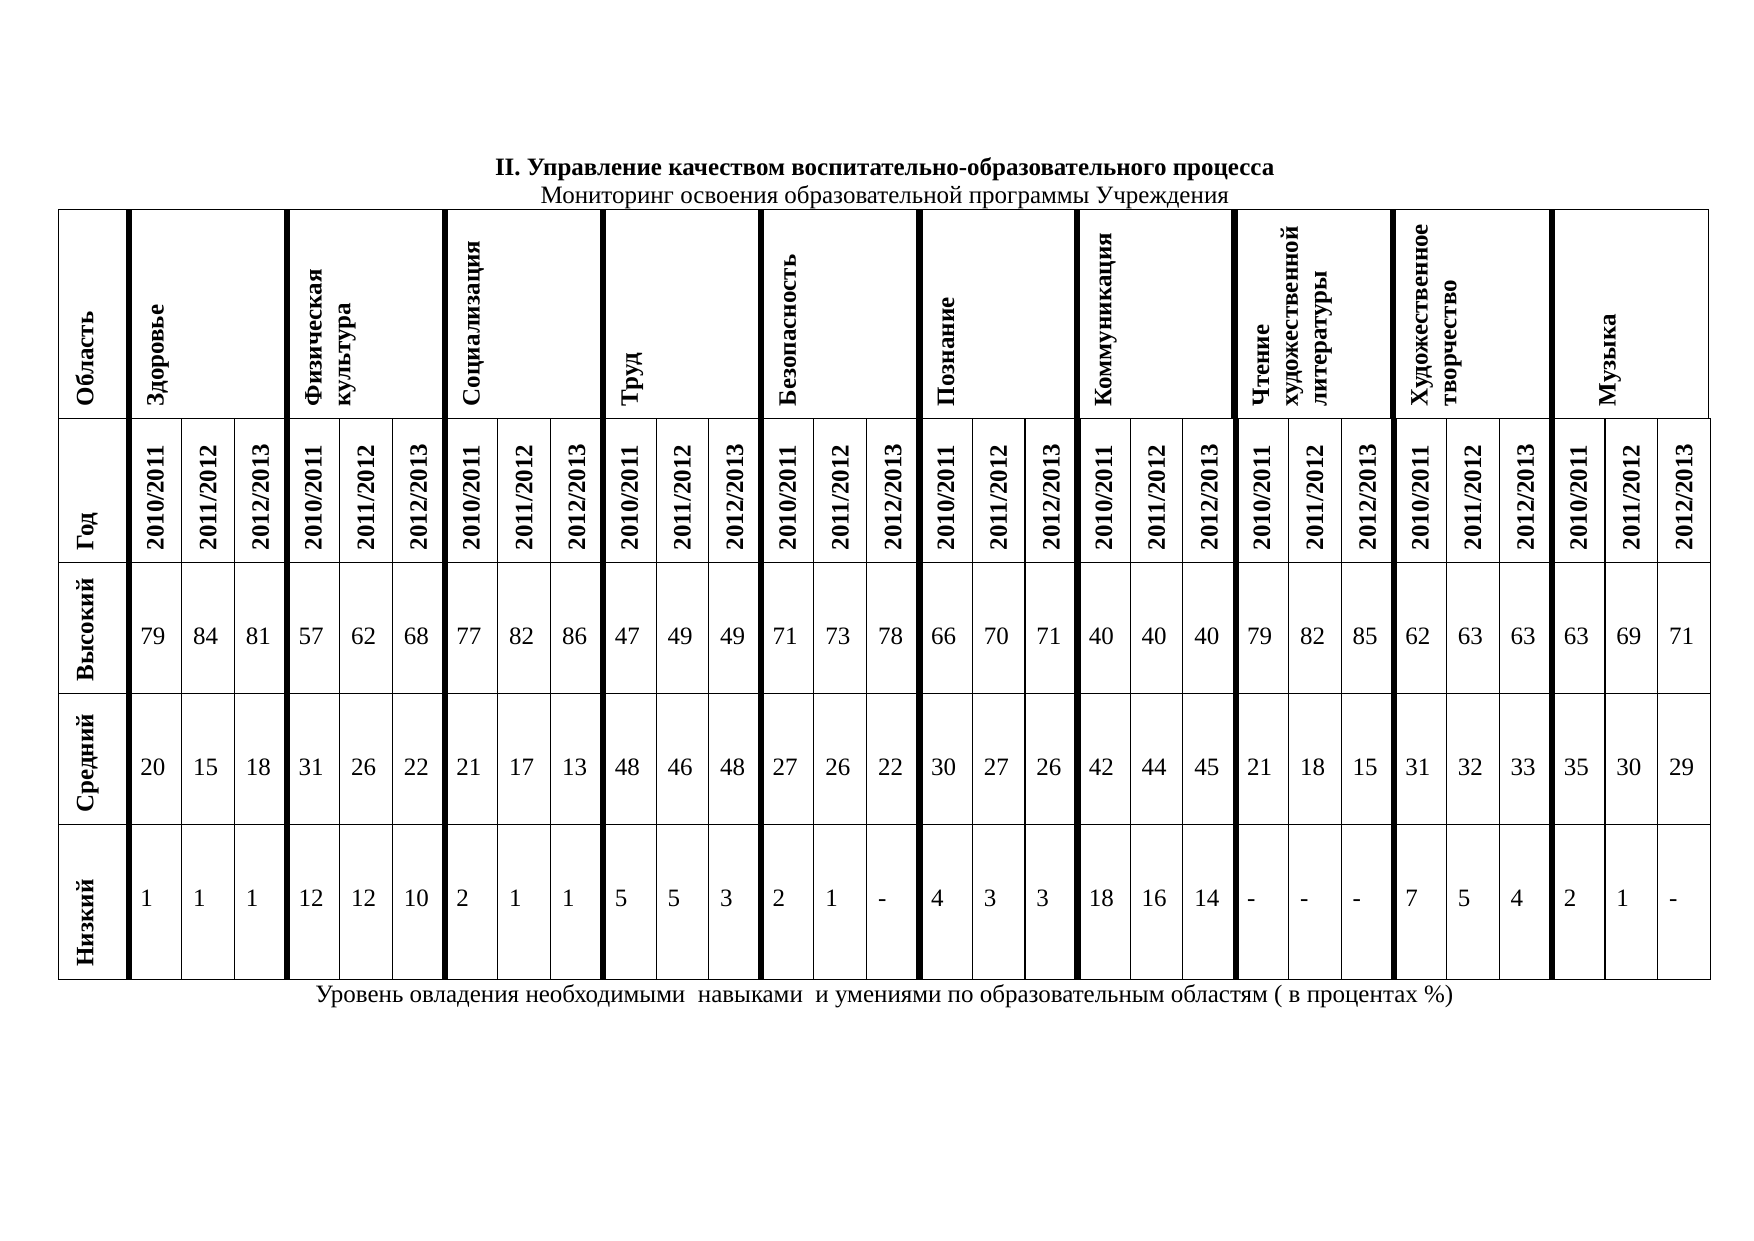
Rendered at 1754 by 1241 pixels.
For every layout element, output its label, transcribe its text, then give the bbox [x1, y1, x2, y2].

table_cell 13 [551, 694, 600, 824]
table_cell 2011/2012 [498, 419, 550, 562]
table_cell 63 [1500, 563, 1549, 693]
table_cell 2012/2013 [1500, 419, 1549, 562]
table_header Коммуникация [1080, 210, 1231, 418]
table_cell - [1239, 825, 1288, 978]
table_cell 2012/2013 [867, 419, 916, 562]
table_cell 42 [1081, 694, 1130, 824]
table_cell 10 [393, 825, 442, 978]
table_cell 79 [132, 563, 181, 693]
table_cell 18 [235, 694, 284, 824]
table_cell 30 [1606, 694, 1657, 824]
table_cell 18 [1081, 825, 1130, 978]
table_cell 1 [235, 825, 284, 978]
table_cell 22 [867, 694, 916, 824]
table_cell 2010/2011 [1081, 419, 1130, 562]
table_cell 16 [1131, 825, 1182, 978]
table_cell 78 [867, 563, 916, 693]
table_cell Год [59, 419, 126, 562]
table_cell 1 [182, 825, 234, 978]
table_cell 20 [132, 694, 181, 824]
table_cell 48 [709, 694, 758, 824]
table_cell 62 [1397, 563, 1446, 693]
table_cell 5 [657, 825, 708, 978]
table_header Здоровье [132, 210, 284, 418]
table_cell 29 [1658, 694, 1710, 824]
table_cell 5 [1447, 825, 1499, 978]
table_cell 2010/2011 [764, 419, 813, 562]
table_header Труд [606, 210, 758, 418]
table_cell 17 [498, 694, 550, 824]
table_cell 2010/2011 [923, 419, 972, 562]
table_cell 26 [1026, 694, 1074, 824]
table_cell 2012/2013 [1026, 419, 1074, 562]
table_cell 40 [1183, 563, 1233, 693]
table_cell 2012/2013 [1658, 419, 1710, 562]
table_cell 7 [1397, 825, 1446, 978]
table_cell 2 [448, 825, 497, 978]
table_cell 82 [498, 563, 550, 693]
table_cell 27 [764, 694, 813, 824]
table_cell 2011/2012 [657, 419, 708, 562]
table_cell 70 [973, 563, 1024, 693]
table_cell - [1658, 825, 1710, 978]
table_header Музыка [1555, 210, 1708, 418]
table_cell 81 [235, 563, 284, 693]
table_cell Средний [59, 694, 126, 824]
table_cell 71 [1026, 563, 1074, 693]
table_cell 2012/2013 [235, 419, 284, 562]
table_cell 12 [290, 825, 339, 978]
table_cell 1 [551, 825, 600, 978]
table_cell 2012/2013 [1183, 419, 1233, 562]
table_cell 18 [1289, 694, 1341, 824]
table_cell 63 [1447, 563, 1499, 693]
table_cell 49 [657, 563, 708, 693]
table_cell 21 [448, 694, 497, 824]
table_cell Высокий [59, 563, 126, 693]
table_cell 47 [606, 563, 656, 693]
table_cell 46 [657, 694, 708, 824]
table_cell 66 [923, 563, 972, 693]
table_cell 3 [1026, 825, 1074, 978]
table_cell 86 [551, 563, 600, 693]
table_header Область [59, 210, 126, 418]
table_cell 40 [1081, 563, 1130, 693]
table_header Безопасность [764, 210, 916, 418]
table_cell 2011/2012 [1289, 419, 1341, 562]
table_cell 44 [1131, 694, 1182, 824]
table_cell 35 [1555, 694, 1604, 824]
text Мониторинг освоения образовательной программы Учреждения [118, 180, 1651, 209]
table_cell 63 [1555, 563, 1604, 693]
table_cell 48 [606, 694, 656, 824]
table_cell 71 [1658, 563, 1710, 693]
table_cell 33 [1500, 694, 1549, 824]
table_cell 2010/2011 [448, 419, 497, 562]
table_cell Низкий [59, 825, 126, 978]
table_cell 2011/2012 [182, 419, 234, 562]
table_cell - [867, 825, 916, 978]
table_cell 2010/2011 [606, 419, 656, 562]
table_cell 2010/2011 [290, 419, 339, 562]
table_cell 2012/2013 [709, 419, 758, 562]
table_cell 2 [764, 825, 813, 978]
table_cell 31 [1397, 694, 1446, 824]
table_cell 26 [814, 694, 866, 824]
table_header Социализация [448, 210, 600, 418]
table_cell 2011/2012 [1606, 419, 1657, 562]
text Уровень овладения необходимыми навыками и умениями по образовательным областям ( в процентах %) [118, 980, 1651, 1008]
table_cell 49 [709, 563, 758, 693]
table_cell 4 [923, 825, 972, 978]
table_cell 2011/2012 [973, 419, 1024, 562]
table_cell 85 [1342, 563, 1391, 693]
table_cell 2011/2012 [814, 419, 866, 562]
table_cell 2012/2013 [1342, 419, 1391, 562]
table_header Художественное творчество [1396, 210, 1549, 418]
table_cell 73 [814, 563, 866, 693]
table_cell 3 [973, 825, 1024, 978]
table_cell 2010/2011 [132, 419, 181, 562]
table_header Познание [923, 210, 1074, 418]
table_cell 27 [973, 694, 1024, 824]
table_cell 31 [290, 694, 339, 824]
table_cell 1 [132, 825, 181, 978]
table_cell 2 [1555, 825, 1604, 978]
table_header Физическая культура [290, 210, 442, 418]
table_cell 2012/2013 [551, 419, 600, 562]
text II. Управление качеством воспитательно-образовательного процесса [118, 152, 1651, 180]
table_cell 3 [709, 825, 758, 978]
table_cell 82 [1289, 563, 1341, 693]
table_cell 21 [1239, 694, 1288, 824]
table_cell 57 [290, 563, 339, 693]
table_cell 32 [1447, 694, 1499, 824]
table_cell 2010/2011 [1397, 419, 1446, 562]
table_cell 2011/2012 [1131, 419, 1182, 562]
table_cell 40 [1131, 563, 1182, 693]
table_cell 2011/2012 [340, 419, 392, 562]
table_cell 45 [1183, 694, 1233, 824]
table_cell - [1289, 825, 1341, 978]
table_cell 2011/2012 [1447, 419, 1499, 562]
table_cell 2010/2011 [1555, 419, 1604, 562]
table_cell 62 [340, 563, 392, 693]
table_cell 26 [340, 694, 392, 824]
table_cell 84 [182, 563, 234, 693]
table_cell 22 [393, 694, 442, 824]
table_cell 77 [448, 563, 497, 693]
table_cell 1 [1606, 825, 1657, 978]
table_cell 15 [1342, 694, 1391, 824]
table_cell 5 [606, 825, 656, 978]
table_cell - [1342, 825, 1391, 978]
table_cell 15 [182, 694, 234, 824]
table_cell 71 [764, 563, 813, 693]
table_header Чтение художественной литературы [1238, 210, 1390, 418]
table_cell 69 [1606, 563, 1657, 693]
table_cell 12 [340, 825, 392, 978]
table_cell 4 [1500, 825, 1549, 978]
table_cell 2010/2011 [1239, 419, 1288, 562]
table_cell 1 [498, 825, 550, 978]
table_cell 1 [814, 825, 866, 978]
table_cell 79 [1239, 563, 1288, 693]
table_cell 68 [393, 563, 442, 693]
table_cell 2012/2013 [393, 419, 442, 562]
table_cell 30 [923, 694, 972, 824]
table_cell 14 [1183, 825, 1233, 978]
